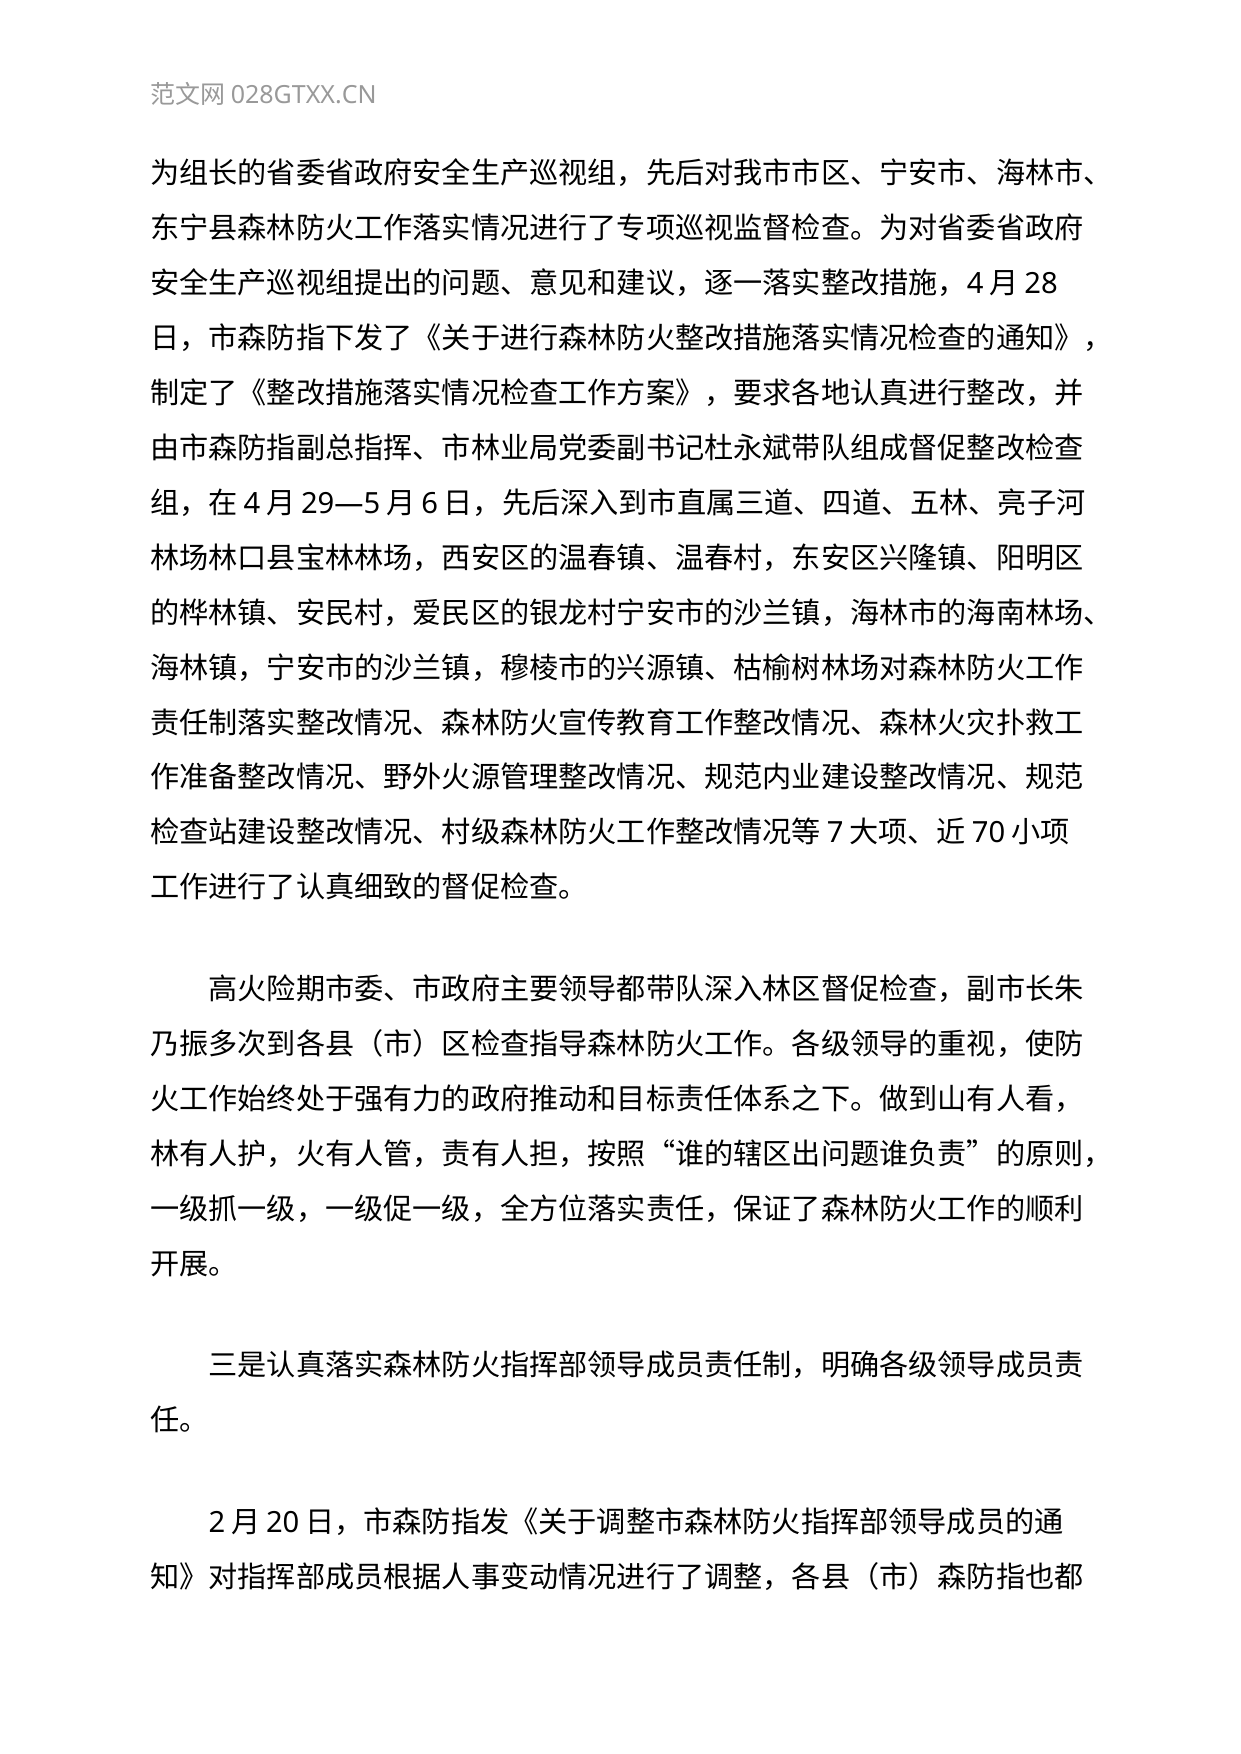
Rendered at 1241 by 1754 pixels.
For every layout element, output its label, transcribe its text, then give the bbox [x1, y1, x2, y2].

text 三是认真落实森林防火指挥部领导成员责任制，明确各级领导成员责任。 [150, 1342, 1090, 1439]
text 高火险期市委、市政府主要领导都带队深入林区督促检查，副市长朱乃振多次到各县（市）区检查指导森林防火工作。各级领导的重视，使防火工作始终处于强有力的政府推动和目标责任体系之下。做到山有人看，林有人护，火有人管，责有人担，按照“谁的辖区出问题谁负责”的原则，一级抓一级，一级促一级，全方位落实责任，保证了森林防火工作的顺利开展。 [150, 966, 1090, 1282]
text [150, 150, 1090, 906]
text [150, 1499, 1090, 1596]
